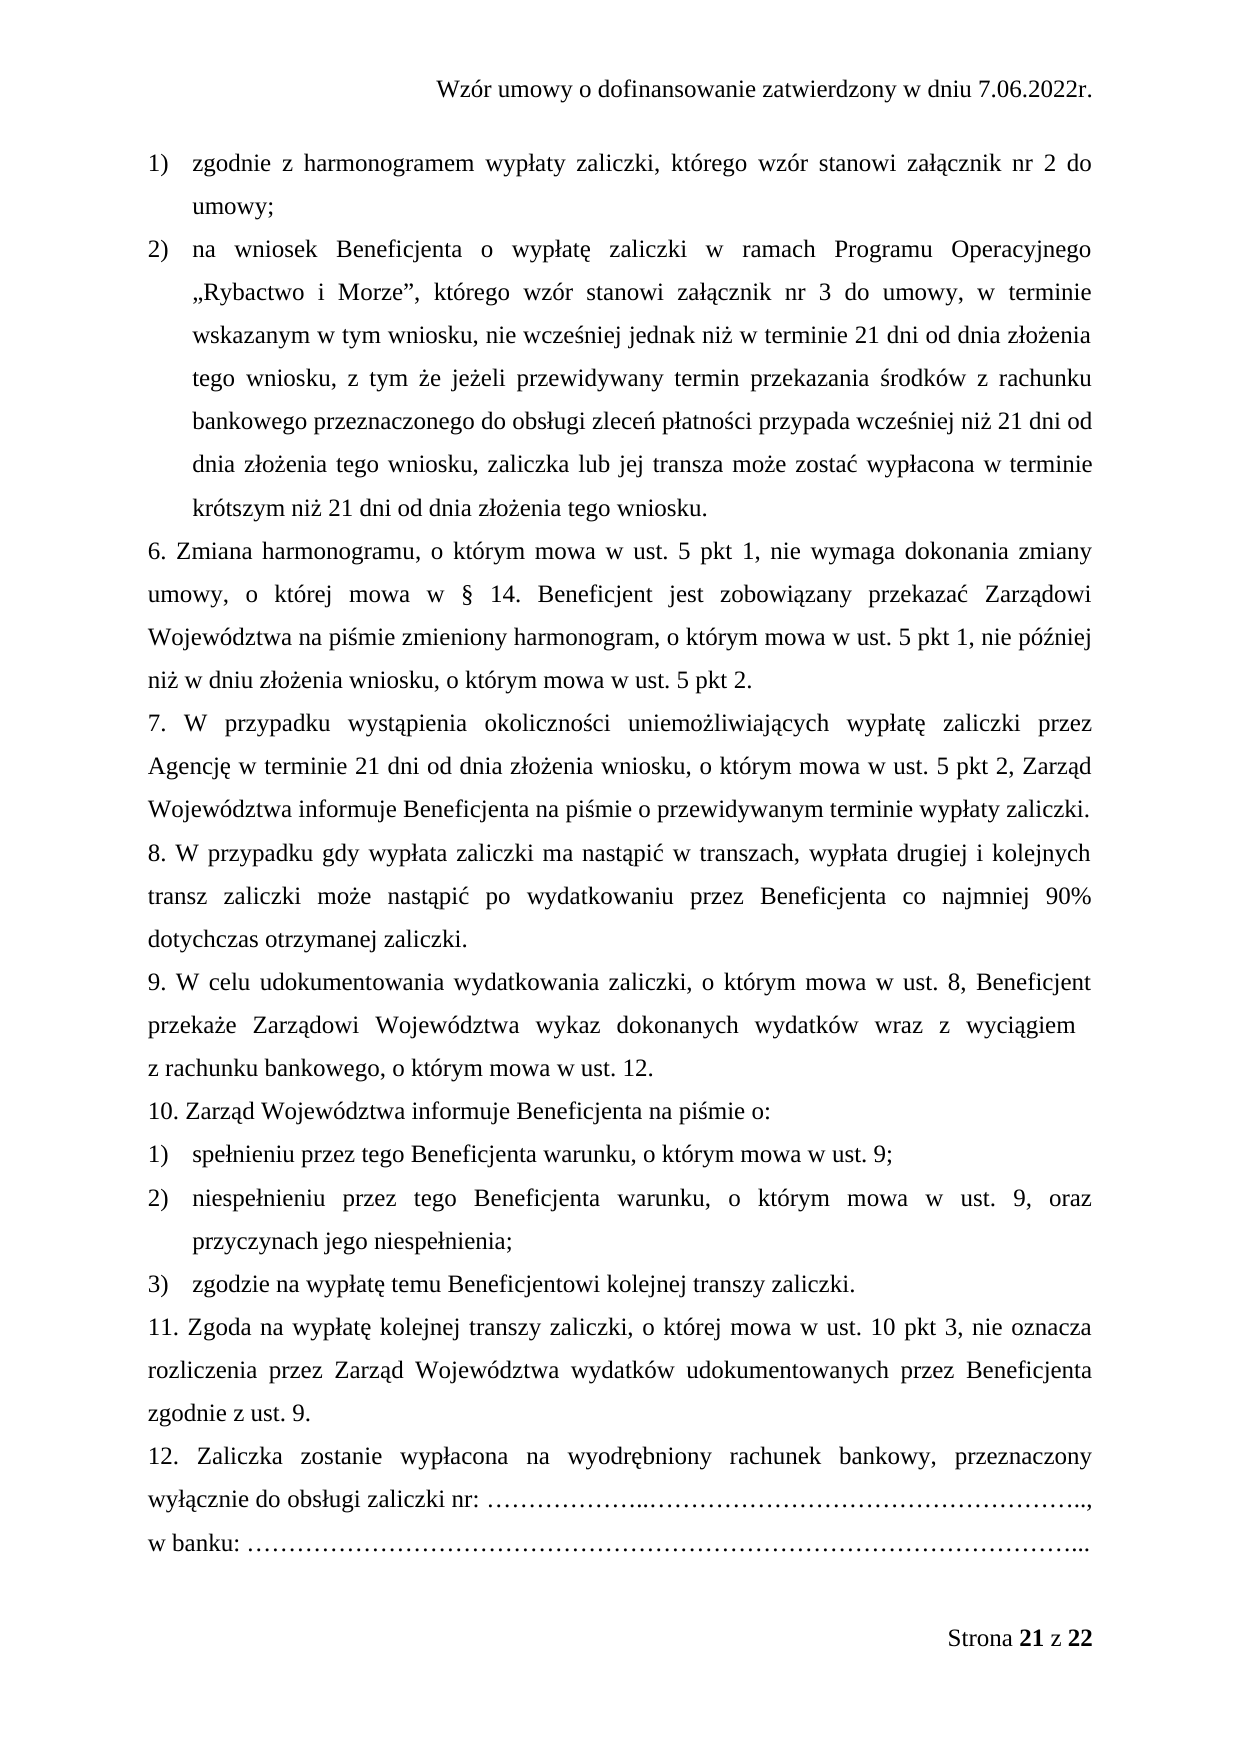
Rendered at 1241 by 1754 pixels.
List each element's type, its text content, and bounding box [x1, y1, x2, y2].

text 8. W przypadku gdy wypłata zaliczki ma nastąpić w transzach, wypłata drugiej i kolejnych transz zaliczki może nastąpić po wydatkowaniu przez Beneficjenta co najmniej 90% dotychczas otrzymanej zaliczki. [148, 838, 1093, 953]
text 2) niespełnieniu przez tego Beneficjenta warunku, o którym mowa w ust. 9, oraz przyczynach jego niespełnienia; [148, 1183, 1093, 1254]
text 12. Zaliczka zostanie wypłacona na wyodrębniony rachunek bankowy, przeznaczony wyłącznie do obsługi zaliczki nr: ………………..…………………………………………….., w banku: ………………………………………………………………………………………... [148, 1441, 1093, 1556]
text 3) zgodzie na wypłatę temu Beneficjentowi kolejnej transzy zaliczki. [148, 1269, 1093, 1298]
text 11. Zgoda na wypłatę kolejnej transzy zaliczki, o której mowa w ust. 10 pkt 3, nie oznacza rozliczenia przez Zarząd Województwa wydatków udokumentowanych przez Beneficjenta zgodnie z ust. 9. [148, 1312, 1093, 1427]
text 9. W celu udokumentowania wydatkowania zaliczki, o którym mowa w ust. 8, Beneficjent przekaże Zarządowi Województwa wykaz dokonanych wydatków wraz z wyciągiem z rachunku bankowego, o którym mowa w ust. 12. [148, 967, 1093, 1082]
text 1) zgodnie z harmonogramem wypłaty zaliczki, którego wzór stanowi załącznik nr 2 do umowy; [148, 148, 1093, 219]
text 2) na wniosek Beneficjenta o wypłatę zaliczki w ramach Programu Operacyjnego „Rybactwo i Morze”, którego wzór stanowi załącznik nr 3 do umowy, w terminie wskazanym w tym wniosku, nie wcześniej jednak niż w terminie 21 dni od dnia złożenia tego wniosku, z tym że jeżeli przewidywany termin przekazania środków z rachunku bankowego przeznaczonego do obsługi zleceń płatności przypada wcześniej niż 21 dni od dnia złożenia tego wniosku, zaliczka lub jej transza może zostać wypłacona w terminie krótszym niż 21 dni od dnia złożenia tego wniosku. [148, 234, 1093, 521]
text 1) spełnieniu przez tego Beneficjenta warunku, o którym mowa w ust. 9; [148, 1139, 1093, 1168]
text 10. Zarząd Województwa informuje Beneficjenta na piśmie o: [148, 1096, 1093, 1125]
text 6. Zmiana harmonogramu, o którym mowa w ust. 5 pkt 1, nie wymaga dokonania zmiany umowy, o której mowa w § 14. Beneficjent jest zobowiązany przekazać Zarządowi Województwa na piśmie zmieniony harmonogram, o którym mowa w ust. 5 pkt 1, nie później niż w dniu złożenia wniosku, o którym mowa w ust. 5 pkt 2. [148, 536, 1093, 694]
text 7. W przypadku wystąpienia okoliczności uniemożliwiających wypłatę zaliczki przez Agencję w terminie 21 dni od dnia złożenia wniosku, o którym mowa w ust. 5 pkt 2, Zarząd Województwa informuje Beneficjenta na piśmie o przewidywanym terminie wypłaty zaliczki. [148, 708, 1093, 823]
